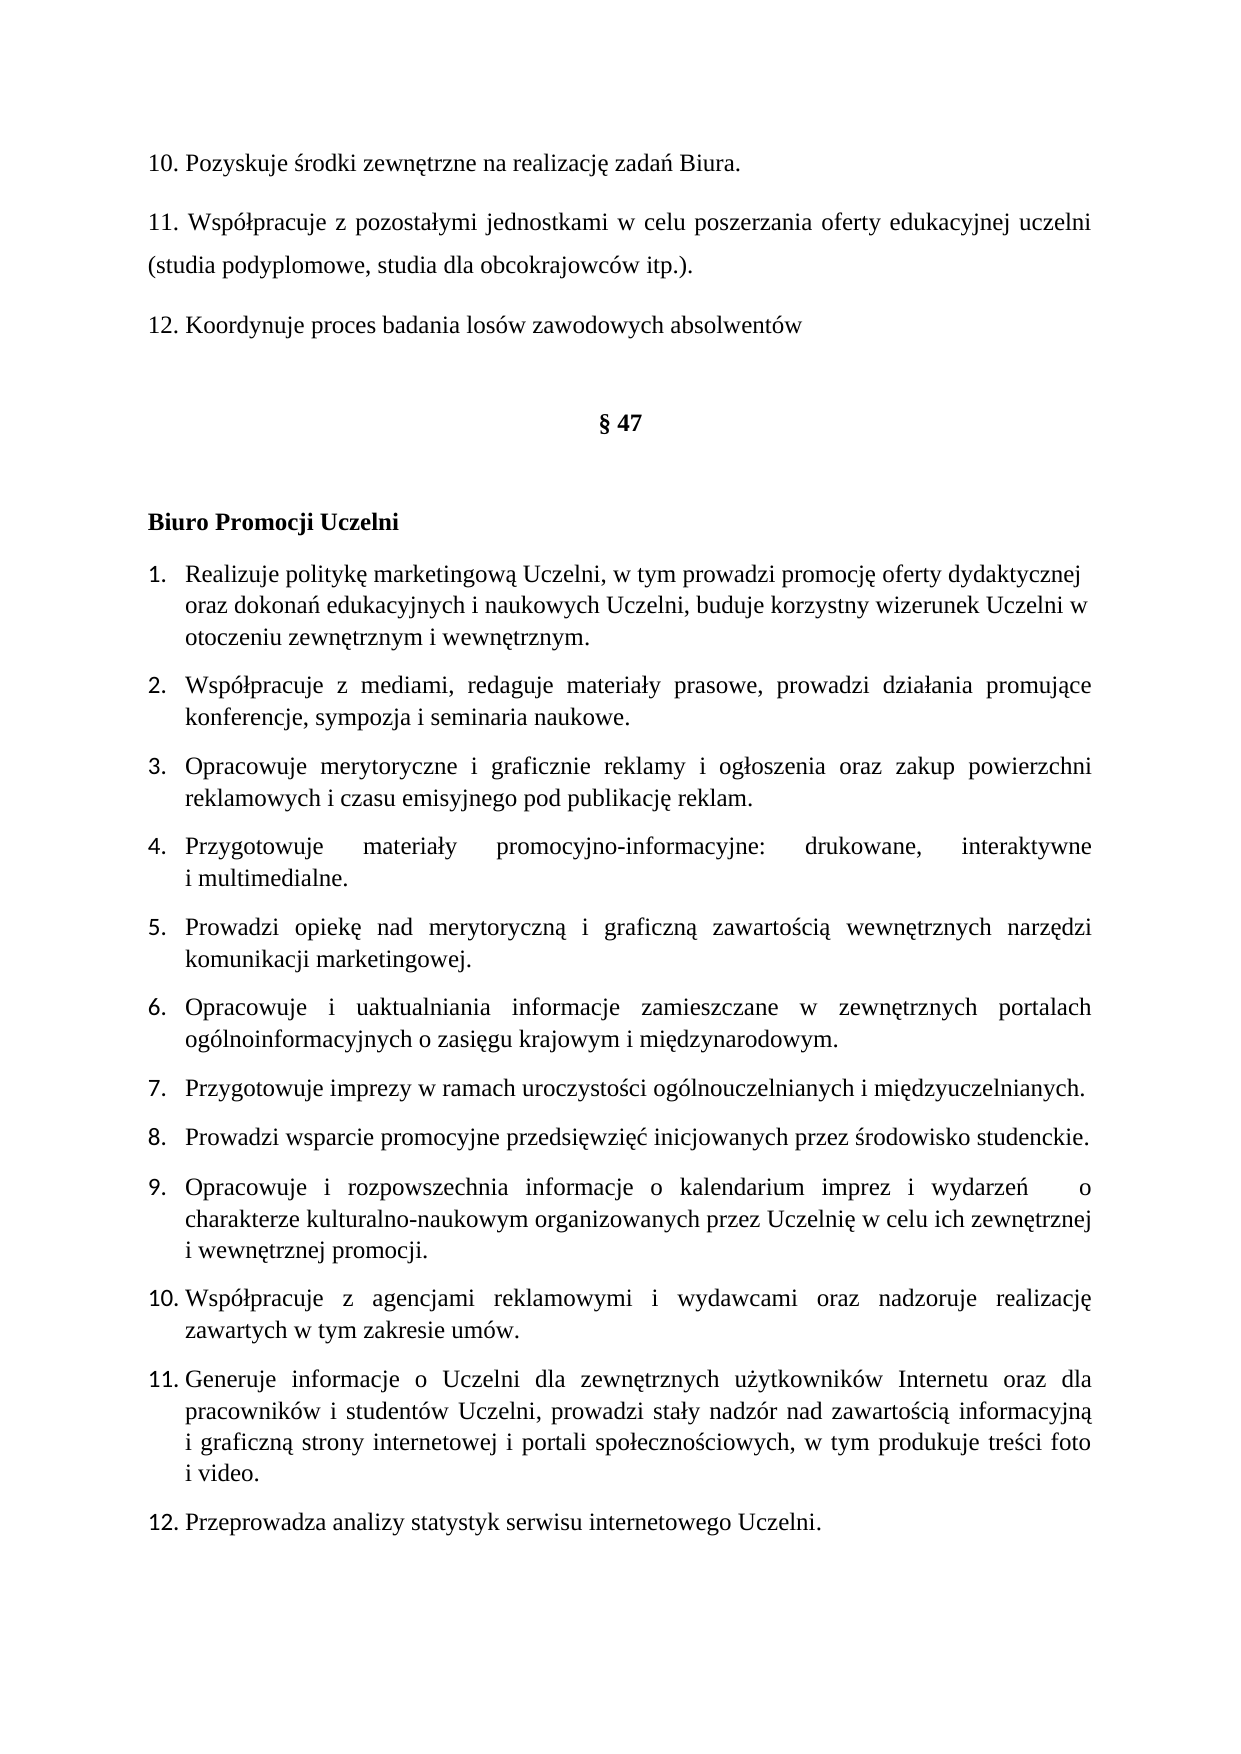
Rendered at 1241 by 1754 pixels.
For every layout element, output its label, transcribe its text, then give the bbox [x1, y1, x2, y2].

text 5. Prowadzi opiekę nad merytoryczną i graficzną zawartością wewnętrznych narzędzi komunikacji marketingowej. [148, 911, 1093, 972]
text § 47 [148, 408, 1093, 437]
text Biuro Promocji Uczelni [148, 507, 1093, 535]
text 12. Przeprowadza analizy statystyk serwisu internetowego Uczelni. [148, 1506, 1093, 1536]
text 8. Prowadzi wsparcie promocyjne przedsięwzięć inicjowanych przez środowisko studenckie. [148, 1121, 1093, 1152]
text 6. Opracowuje i uaktualniania informacje zamieszczane w zewnętrznych portalach ogólnoinformacyjnych o zasięgu krajowym i międzynarodowym. [148, 991, 1093, 1053]
text 10. Współpracuje z agencjami reklamowymi i wydawcami oraz nadzoruje realizację zawartych w tym zakresie umów. [148, 1283, 1093, 1344]
text 9. Opracowuje i rozpowszechnia informacje o kalendarium imprez i wydarzeń o charakterze kulturalno-naukowym organizowanych przez Uczelnię w celu ich zewnętrznej i wewnętrznej promocji. [148, 1171, 1093, 1264]
text 4. Przygotowuje materiały promocyjno-informacyjne: drukowane, interaktywne i multimedialne. [148, 830, 1093, 892]
text 11. Generuje informacje o Uczelni dla zewnętrznych użytkowników Internetu oraz dla pracowników i studentów Uczelni, prowadzi stały nadzór nad zawartością informacyjną i graficzną strony internetowej i portali społecznościowych, w tym produkuje treści foto i video. [148, 1363, 1093, 1487]
text 2. Współpracuje z mediami, redaguje materiały prasowe, prowadzi działania promujące konferencje, sympozja i seminaria naukowe. [148, 669, 1093, 731]
text 1. Realizuje politykę marketingową Uczelni, w tym prowadzi promocję oferty dydaktycznej oraz dokonań edukacyjnych i naukowych Uczelni, buduje korzystny wizerunek Uczelni w otoczeniu zewnętrznym i wewnętrznym. [148, 558, 1093, 650]
text 3. Opracowuje merytoryczne i graficznie reklamy i ogłoszenia oraz zakup powierzchni reklamowych i czasu emisyjnego pod publikację reklam. [148, 750, 1093, 811]
text 11. Współpracuje z pozostałymi jednostkami w celu poszerzania oferty edukacyjnej uczelni (studia podyplomowe, studia dla obcokrajowców itp.). [148, 207, 1093, 279]
text 7. Przygotowuje imprezy w ramach uroczystości ogólnouczelnianych i międzyuczelnianych. [148, 1072, 1093, 1102]
text 12. Koordynuje proces badania losów zawodowych absolwentów [148, 310, 1093, 339]
text 10. Pozyskuje środki zewnętrzne na realizację zadań Biura. [148, 148, 1093, 176]
